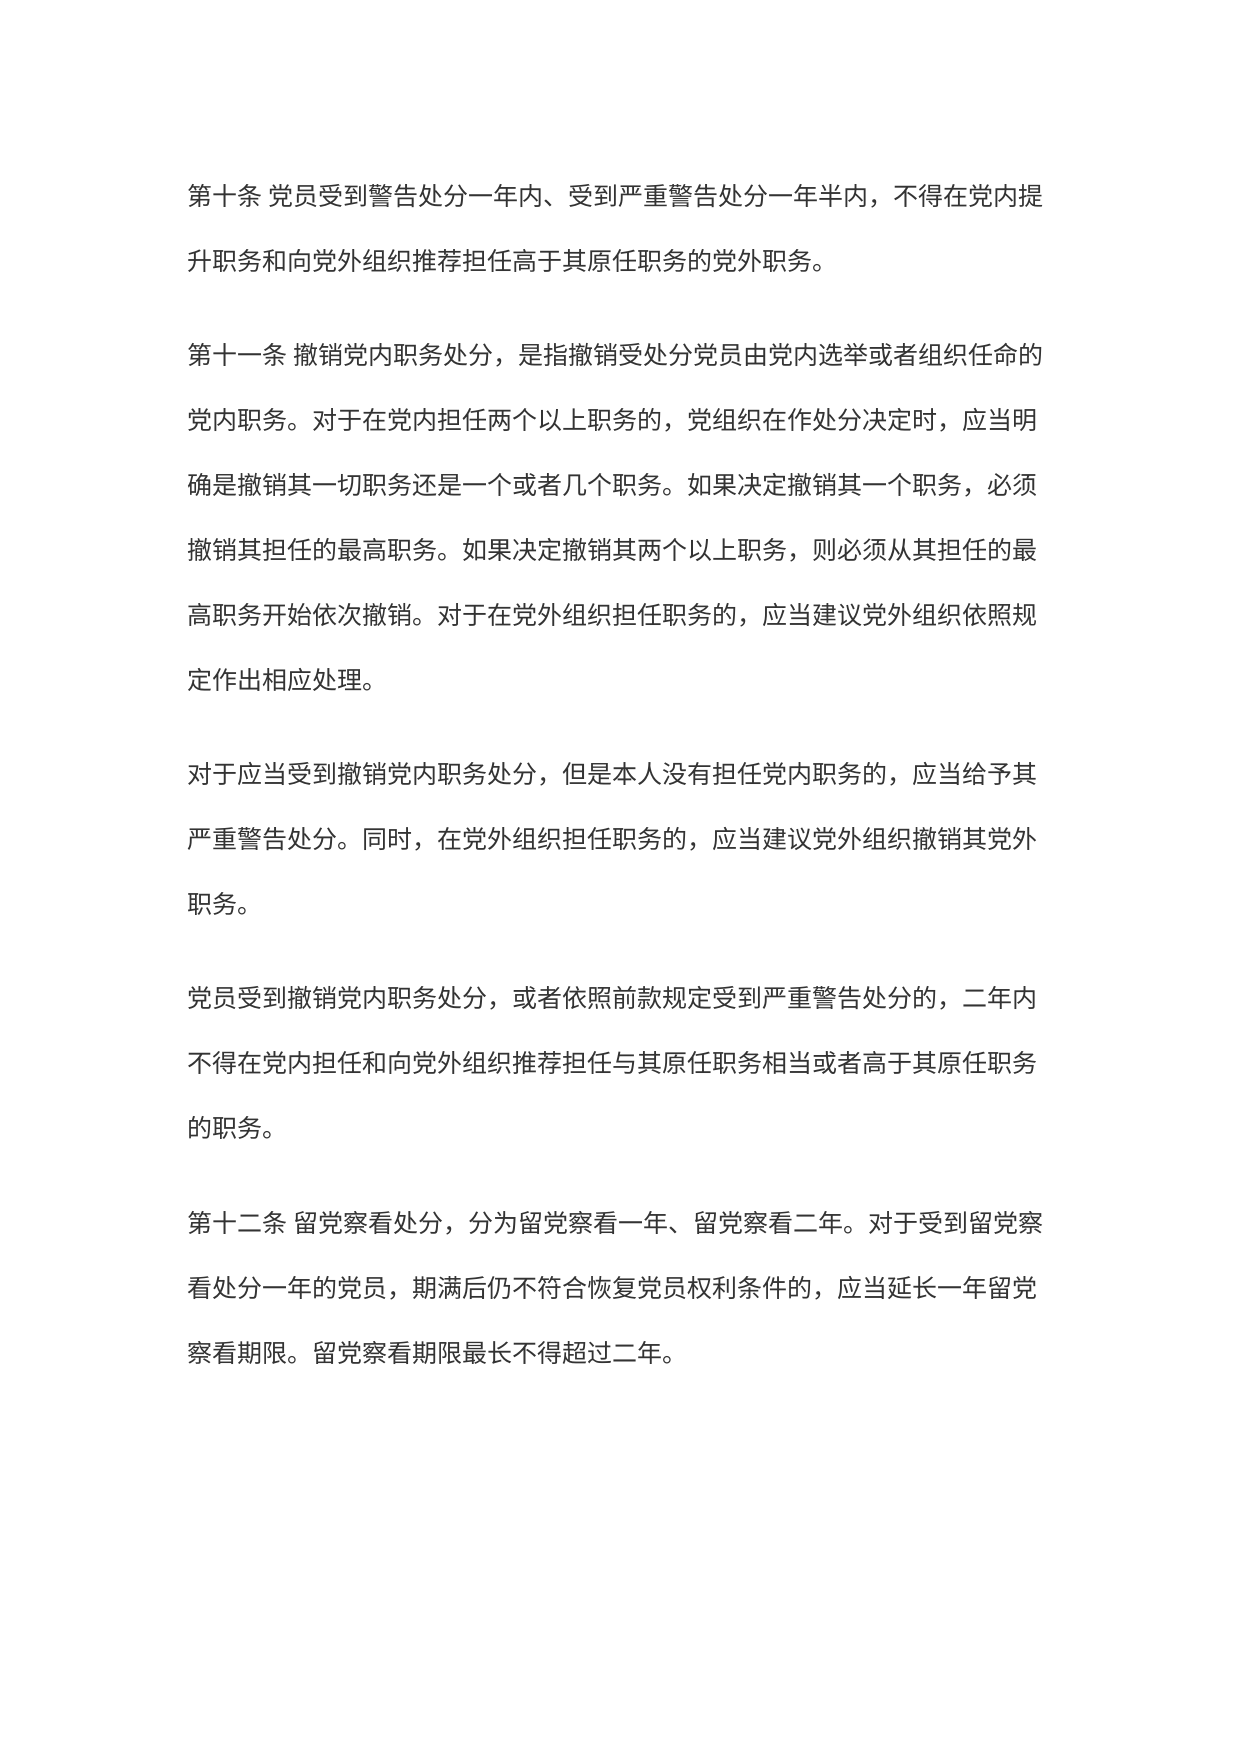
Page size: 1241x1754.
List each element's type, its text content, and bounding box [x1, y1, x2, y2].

text 对于应当受到撤销党内职务处分，但是本人没有担任党内职务的，应当给予其严重警告处分。同时，在党外组织担任职务的，应当建议党外组织撤销其党外职务。 [187, 740, 1053, 935]
text 第十条 党员受到警告处分一年内、受到严重警告处分一年半内，不得在党内提升职务和向党外组织推荐担任高于其原任职务的党外职务。 [187, 162, 1053, 292]
text 党员受到撤销党内职务处分，或者依照前款规定受到严重警告处分的，二年内不得在党内担任和向党外组织推荐担任与其原任职务相当或者高于其原任职务的职务。 [187, 964, 1053, 1159]
text 第十二条 留党察看处分，分为留党察看一年、留党察看二年。对于受到留党察看处分一年的党员，期满后仍不符合恢复党员权利条件的，应当延长一年留党察看期限。留党察看期限最长不得超过二年。 [187, 1189, 1053, 1384]
text 第十一条 撤销党内职务处分，是指撤销受处分党员由党内选举或者组织任命的党内职务。对于在党内担任两个以上职务的，党组织在作处分决定时，应当明确是撤销其一切职务还是一个或者几个职务。如果决定撤销其一个职务，必须撤销其担任的最高职务。如果决定撤销其两个以上职务，则必须从其担任的最高职务开始依次撤销。对于在党外组织担任职务的，应当建议党外组织依照规定作出相应处理。 [187, 321, 1053, 711]
